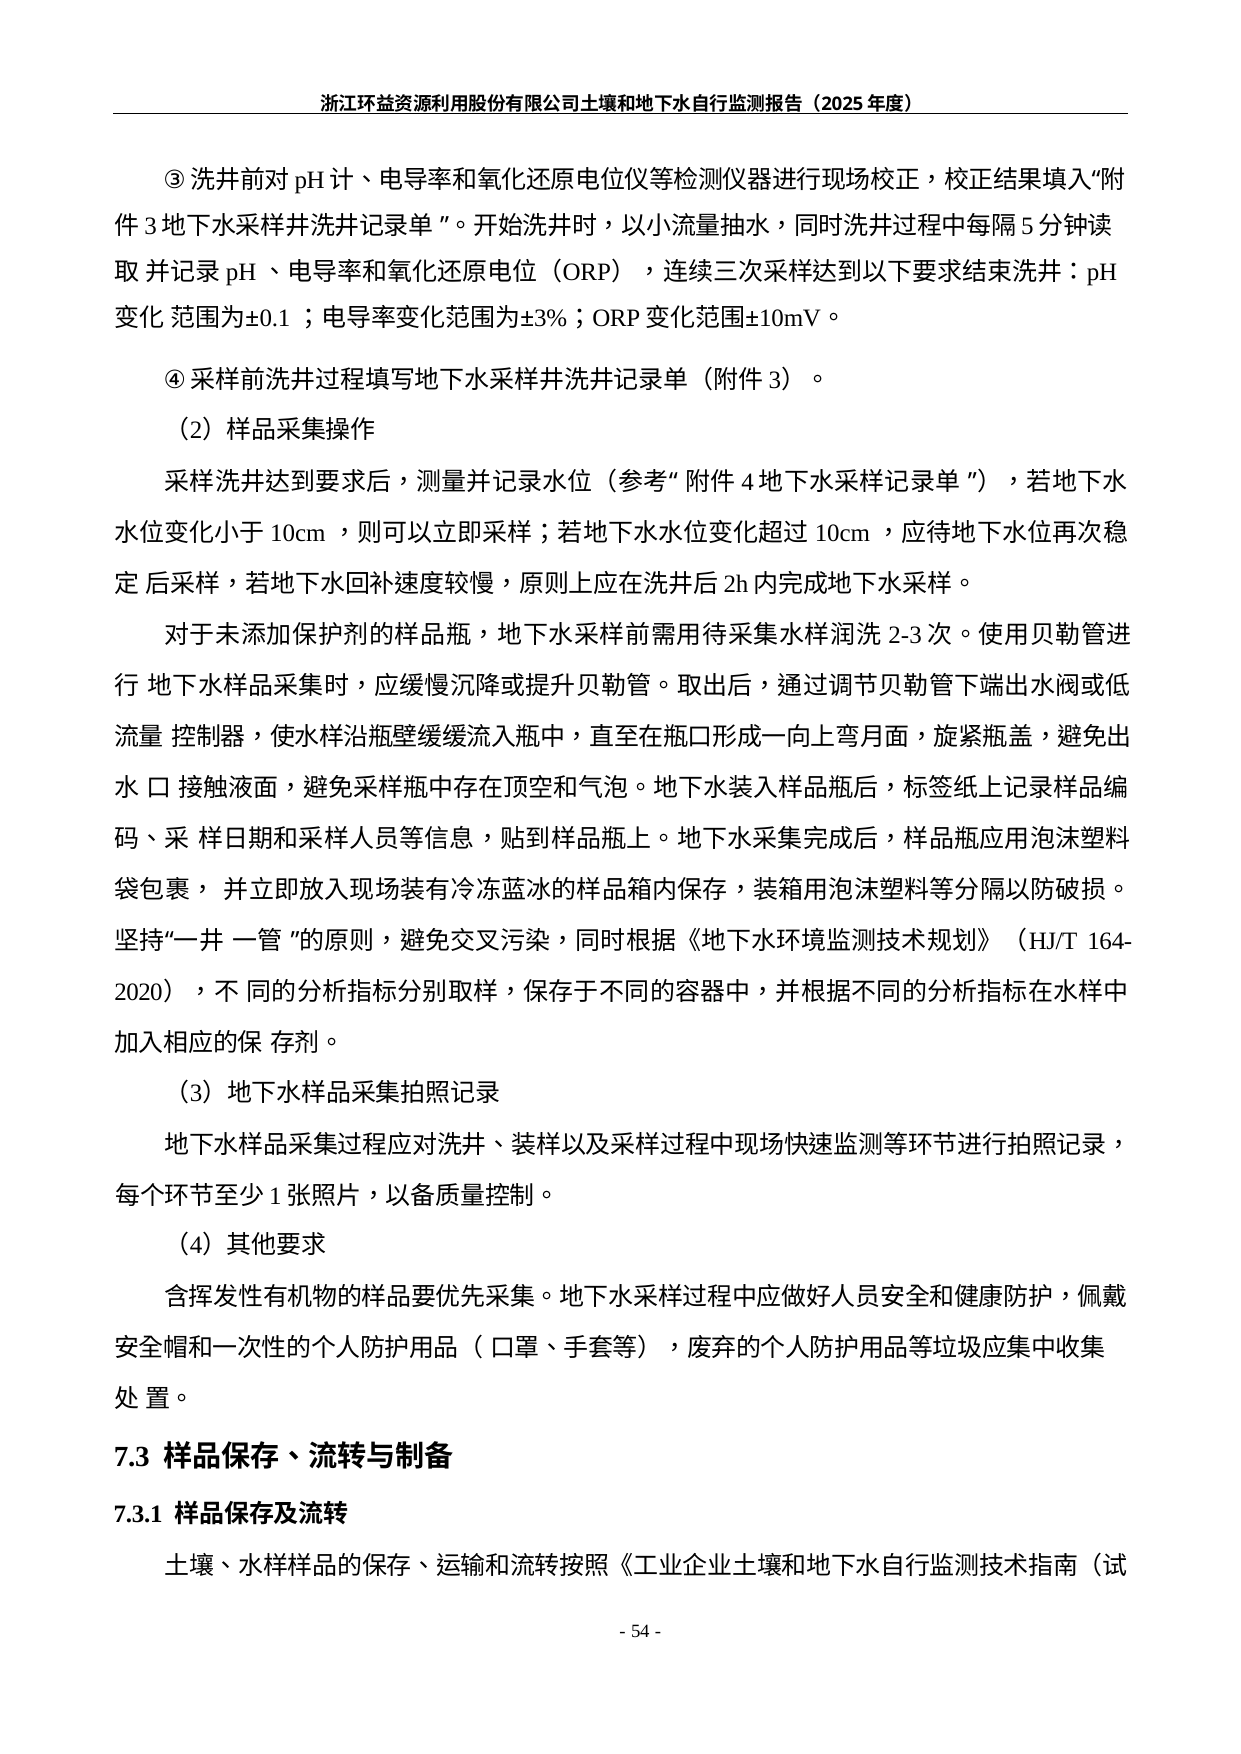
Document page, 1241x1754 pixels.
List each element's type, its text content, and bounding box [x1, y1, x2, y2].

text （3）地下水样品采集拍照记录 [164, 1076, 1132, 1107]
text 对于未添加保护剂的样品瓶，地下水采样前需用待采集水样润洗2-3次。使用贝勒管进行 地下水样品采集时，应缓慢沉降或提升贝勒管。取出后，通过调节贝勒管下端出水阀或低流量 控制器，使水样沿瓶壁缓缓流入瓶中，直至在瓶口形成一向上弯月面，旋紧瓶盖，避免出水 口 接触液面，避免采样瓶中存在顶空和气泡。地下水装入样品瓶后，标签纸上记录样品编码、采 样日期和采样人员等信息，贴到样品瓶上。地下水采集完成后，样品瓶应用泡沫塑料袋包裹， 并立即放入现场装有冷冻蓝冰的样品箱内保存，装箱用泡沫塑料等分隔以防破损。坚持“一井 一管 ”的原则，避免交叉污染，同时根据《地下水环境监测技术规划》（HJ/T 164-2020），不 同的分析指标分别取样，保存于不同的容器中，并根据不同的分析指标在水样中加入相应的保 存剂。 [114, 617, 1132, 1059]
text 地下水样品采集过程应对洗井、装样以及采样过程中现场快速监测等环节进行拍照记录， 每个环节至少1张照片，以备质量控制。 [115, 1126, 1132, 1211]
text （2）样品采集操作 [164, 414, 1132, 445]
text 7.3.1 样品保存及流转 [113, 1498, 1132, 1529]
text 7.3 样品保存、流转与制备 [113, 1437, 1132, 1473]
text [114, 1548, 1128, 1582]
text ③洗井前对pH计、电导率和氧化还原电位仪等检测仪器进行现场校正，校正结果填入“附 件3地下水采样井洗井记录单 ”。开始洗井时，以小流量抽水，同时洗井过程中每隔5分钟读取 并记录pH 、电导率和氧化还原电位（ORP），连续三次采样达到以下要求结束洗井：pH变化 范围为±0.1 ；电导率变化范围为±3%；ORP变化范围±10mV。 [114, 161, 1128, 333]
text （4）其他要求 [164, 1228, 1132, 1260]
text ④采样前洗井过程填写地下水采样井洗井记录单（附件3）。 [163, 364, 1132, 395]
text 含挥发性有机物的样品要优先采集。地下水采样过程中应做好人员安全和健康防护，佩戴 安全帽和一次性的个人防护用品（ 口罩、手套等），废弃的个人防护用品等垃圾应集中收集处 置。 [114, 1278, 1128, 1415]
text 采样洗井达到要求后，测量并记录水位（参考“ 附件4地下水采样记录单 ”），若地下水 水位变化小于10cm ，则可以立即采样；若地下水水位变化超过10cm ，应待地下水位再次稳定 后采样，若地下水回补速度较慢，原则上应在洗井后2h内完成地下水采样。 [114, 464, 1128, 600]
